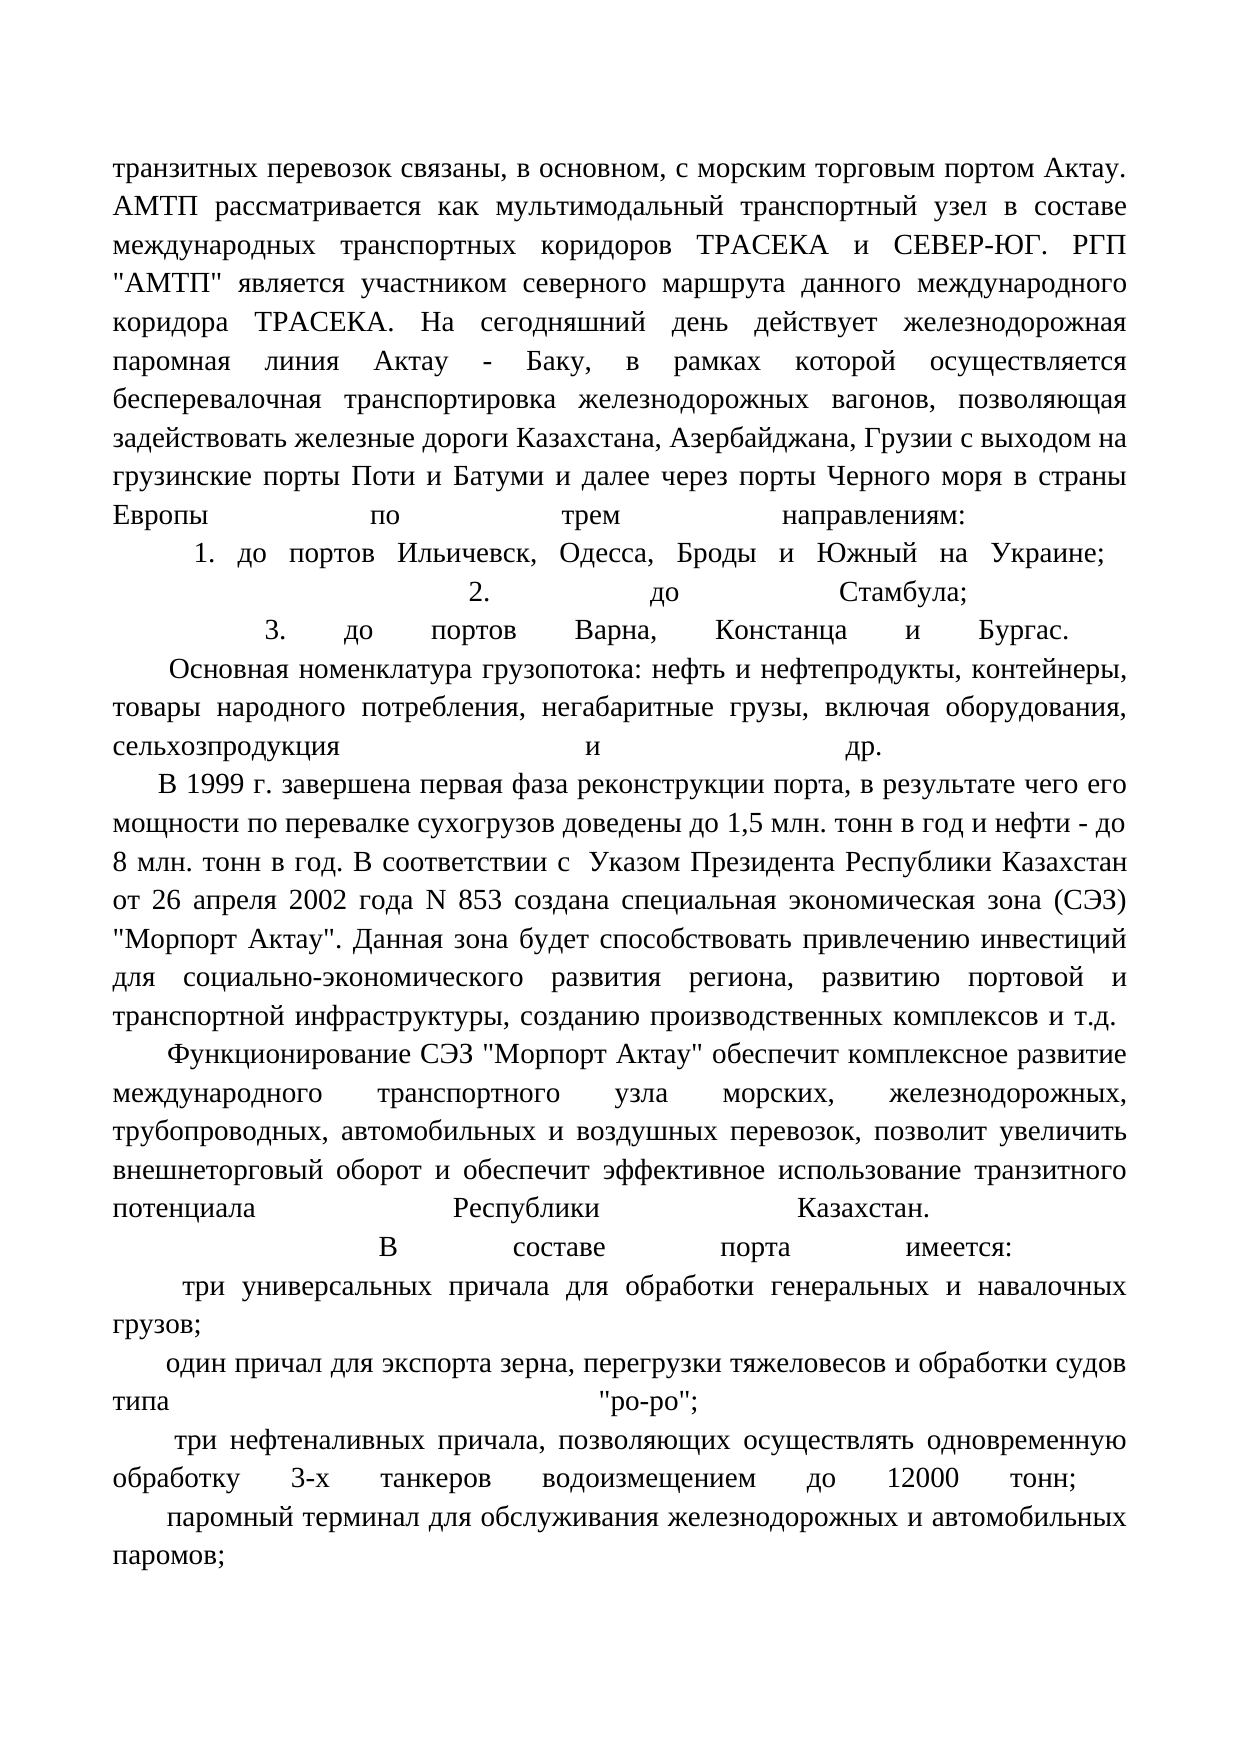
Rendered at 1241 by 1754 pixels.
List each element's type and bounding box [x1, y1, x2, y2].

text [112, 150, 1128, 1571]
